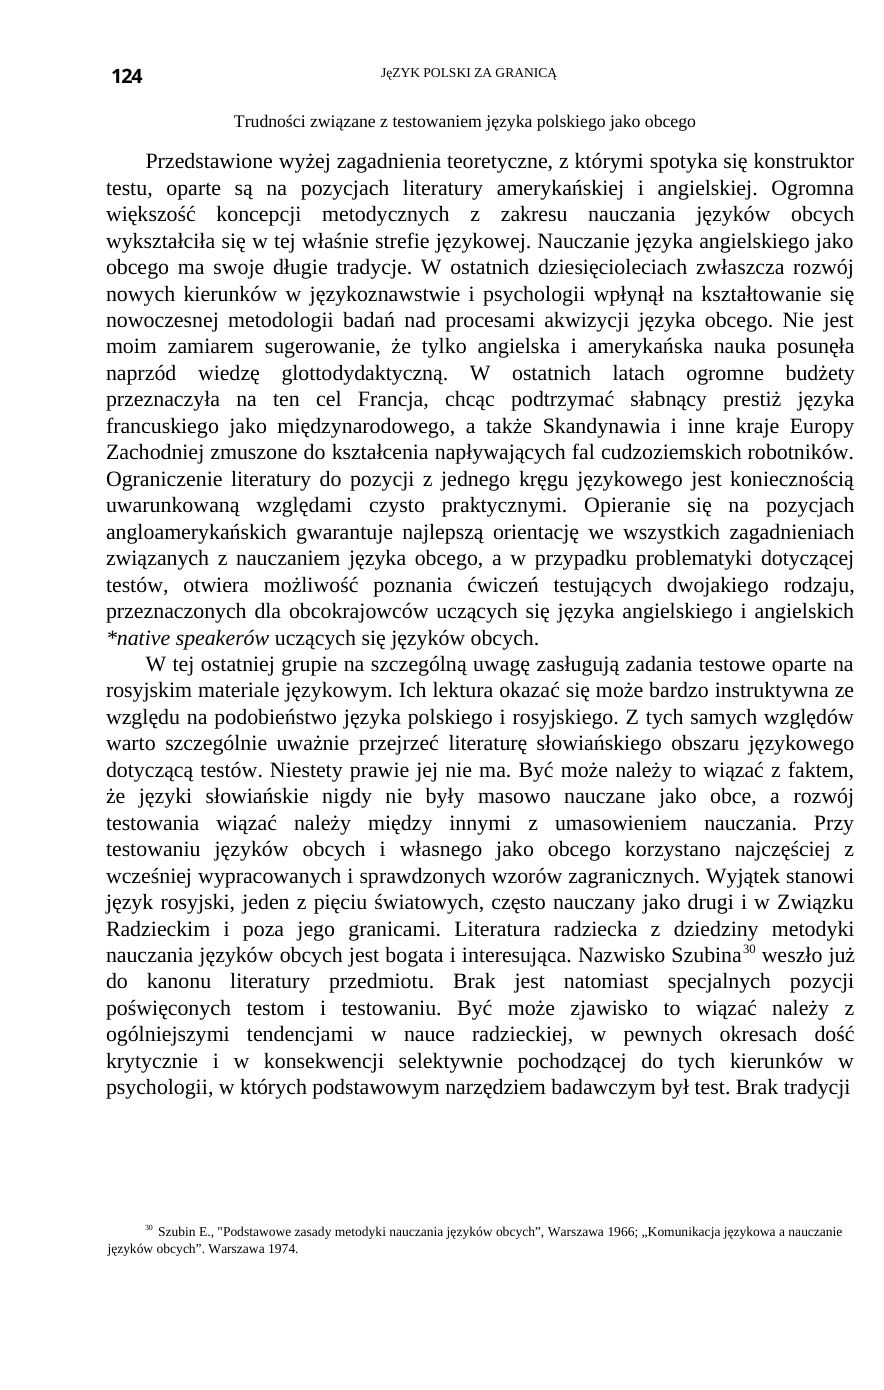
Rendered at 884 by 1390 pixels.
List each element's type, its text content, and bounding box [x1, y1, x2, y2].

text JęZYK POLSKI ZA GRANICĄ [381, 66, 557, 80]
text 124 [111, 67, 144, 87]
text Przedstawione wyżej zagadnienia teoretyczne, z którymi spotyka się konstruktor testu, oparte są na pozycjach literatury amerykańskiej i angielskiej. Ogromna większość koncepcji metodycznych z zakresu nauczania języków obcych wykształciła się w tej właśnie strefie językowej. Nauczanie języka angielskiego jako obcego ma swoje długie tradycje. W ostatnich dziesięcioleciach zwłaszcza rozwój nowych kierunków w językoznawstwie i psychologii wpłynął na kształtowanie się nowoczesnej metodologii badań nad procesami akwizycji języka obcego. Nie jest moim zamiarem sugerowanie, że tylko angielska i amerykańska nauka posunęła naprzód wiedzę glottodydaktyczną. W ostatnich latach ogromne budżety przeznaczyła na ten cel Francja, chcąc podtrzymać słabnący prestiż języka francuskiego jako międzynarodowego, a także Skandynawia i inne kraje Europy Zachodniej zmuszone do kształcenia napływających fal cudzoziemskich robotników. Ograniczenie literatury do pozycji z jednego kręgu językowego jest koniecznością uwarunkowaną względami czysto praktycznymi. Opieranie się na pozycjach angloamerykańskich gwarantuje najlepszą orientację we wszystkich zagadnieniach związanych z nauczaniem języka obcego, a w przypadku problematyki dotyczącej testów, otwiera możliwość poznania ćwiczeń testujących dwojakiego rodzaju, przeznaczonych dla obcokrajowców uczących się języka angielskiego i angielskich *native speakerów uczących się języków obcych. [106, 148, 855, 650]
text W tej ostatniej grupie na szczególną uwagę zasługują zadania testowe oparte na rosyjskim materiale językowym. Ich lektura okazać się może bardzo instruktywna ze względu na podobieństwo języka polskiego i rosyjskiego. Z tych samych względów warto szczególnie uważnie przejrzeć literaturę słowiańskiego obszaru językowego dotyczącą testów. Niestety prawie jej nie ma. Być może należy to wiązać z faktem, że języki słowiańskie nigdy nie były masowo nauczane jako obce, a rozwój testowania wiązać należy między innymi z umasowieniem nauczania. Przy testowaniu języków obcych i własnego jako obcego korzystano najczęściej z wcześniej wypracowanych i sprawdzonych wzorów zagranicznych. Wyjątek stanowi język rosyjski, jeden z pięciu światowych, często nauczany jako drugi i w Związku Radzieckim i poza jego granicami. Literatura radziecka z dziedziny metodyki nauczania języków obcych jest bogata i interesująca. Nazwisko Szubina30 weszło już do kanonu literatury przedmiotu. Brak jest natomiast specjalnych pozycji poświęconych testom i testowaniu. Być może zjawisko to wiązać należy z ogólniejszymi tendencjami w nauce radzieckiej, w pewnych okresach dość krytycznie i w konsekwencji selektywnie pochodzącej do tych kierunków w psychologii, w których podstawowym narzędziem badawczym był test. Brak tradycji [106, 650, 855, 1100]
text Trudności związane z testowaniem języka polskiego jako obcego [106, 113, 824, 131]
text 30 Szubin E., "Podstawowe zasady metodyki nauczania języków obcych”, Warszawa 1966; „Komunikacja językowa a nauczanie języków obcych”. Warszawa 1974. [107, 1223, 853, 1257]
